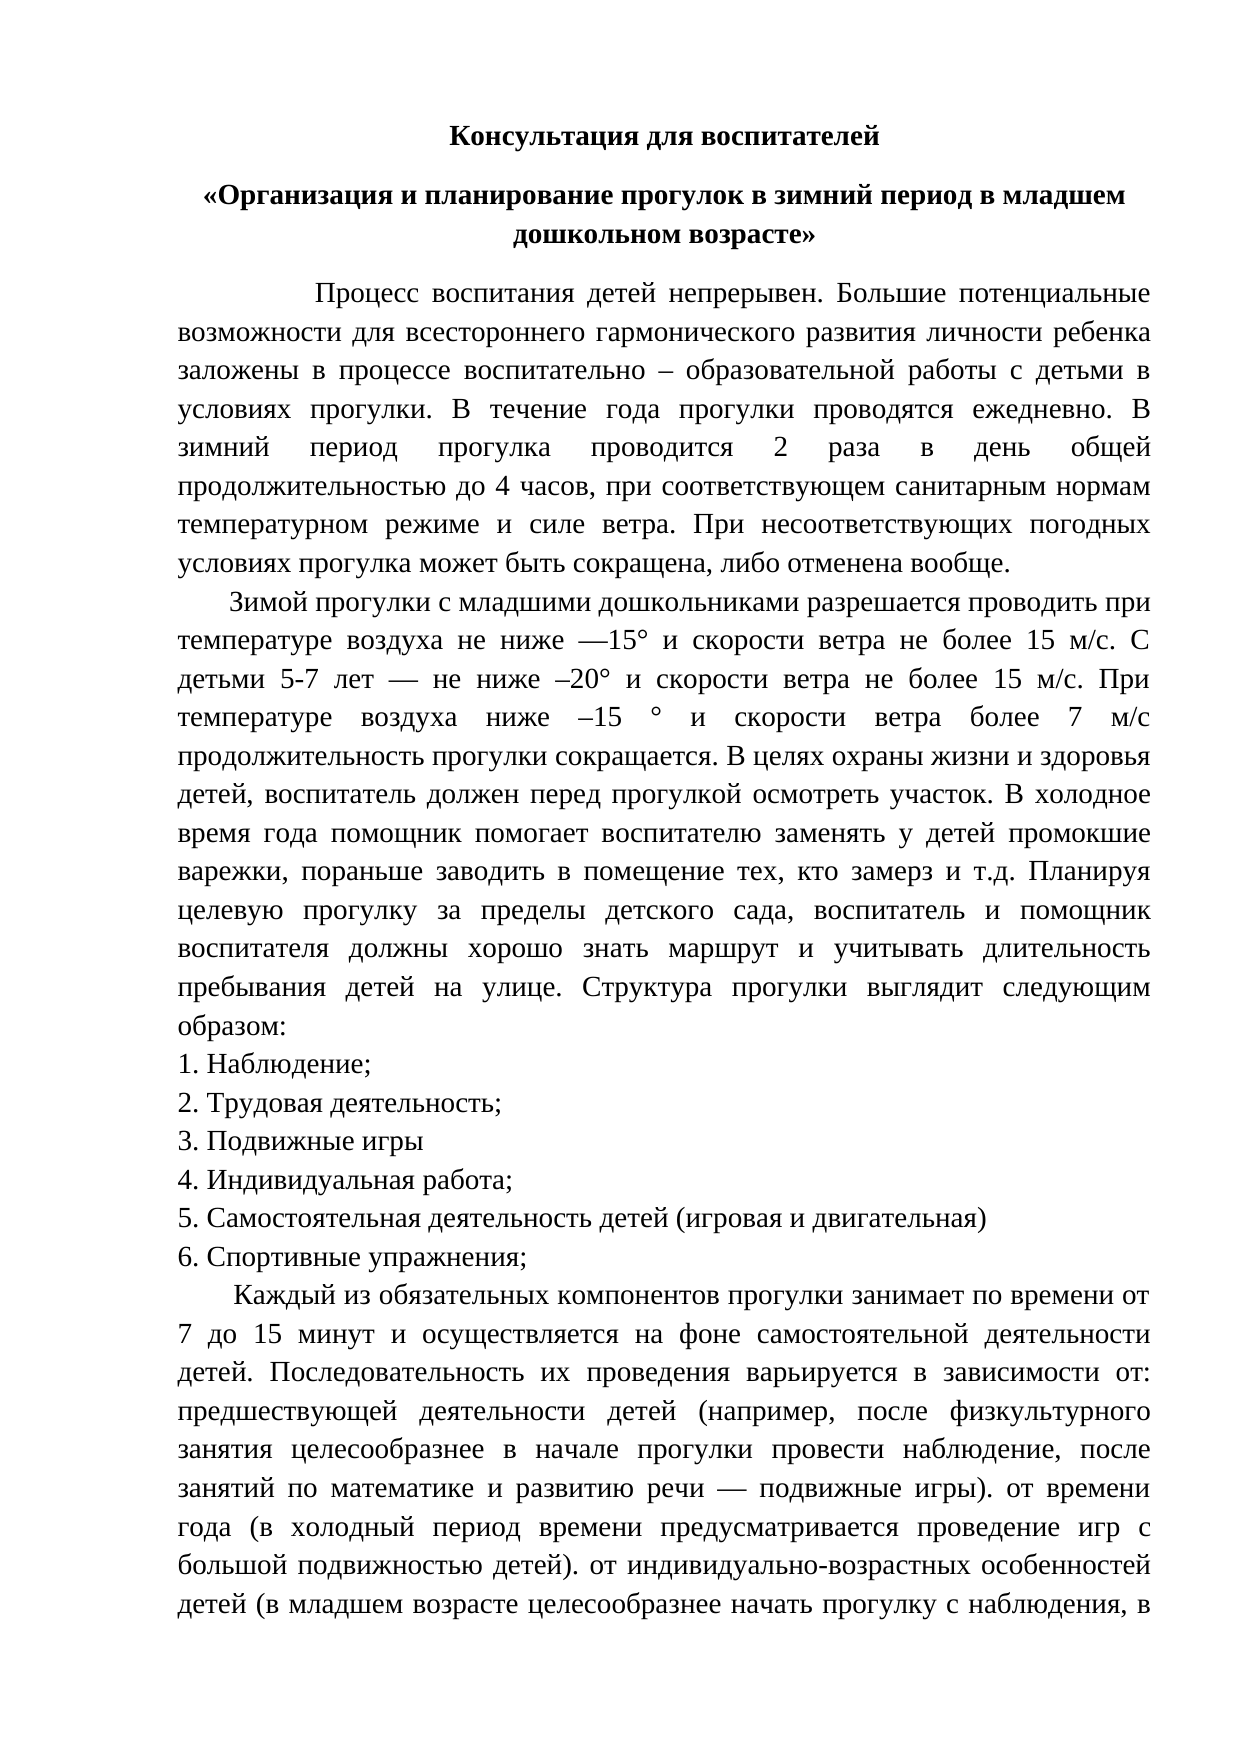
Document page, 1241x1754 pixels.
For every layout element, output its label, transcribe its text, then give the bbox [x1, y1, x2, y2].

text Консультация для воспитателей [177, 118, 1152, 152]
text Зимой прогулки с младшими дошкольниками разрешается проводить при температуре воздуха не ниже —15° и скорости ветра не более 15 м/с. С детьми 5-7 лет — не ниже –20° и скорости ветра не более 15 м/с. При температуре воздуха ниже –15 ° и скорости ветра более 7 м/с продолжительность прогулки сокращается. В целях охраны жизни и здоровья детей, воспитатель должен перед прогулкой осмотреть участок. В холодное время года помощник помогает воспитателю заменять у детей промокшие варежки, пораньше заводить в помещение тех, кто замерз и т.д. Планируя целевую прогулку за пределы детского сада, воспитатель и помощник воспитателя должны хорошо знать маршрут и учитывать длительность пребывания детей на улице. Структура прогулки выглядит следующим образом: [177, 584, 1152, 1041]
text 6. Спортивные упражнения; [177, 1239, 1152, 1272]
text «Организация и планирование прогулок в зимний период в младшем дошкольном возрасте» [177, 177, 1152, 249]
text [177, 1277, 1152, 1619]
text 2. Трудовая деятельность; [177, 1085, 1152, 1118]
text 3. Подвижные игры [177, 1123, 1152, 1157]
text 1. Наблюдение; [177, 1046, 1152, 1080]
text 4. Индивидуальная работа; [177, 1162, 1152, 1195]
text 5. Самостоятельная деятельность детей (игровая и двигательная) [177, 1200, 1152, 1234]
text Процесс воспитания детей непрерывен. Большие потенциальные возможности для всестороннего гармонического развития личности ребенка заложены в процессе воспитательно – образовательной работы с детьми в условиях прогулки. В течение года прогулки проводятся ежедневно. В зимний период прогулка проводится 2 раза в день общей продолжительностью до 4 часов, при соответствующем санитарным нормам температурном режиме и силе ветра. При несоответствующих погодных условиях прогулка может быть сокращена, либо отменена вообще. [177, 275, 1152, 579]
